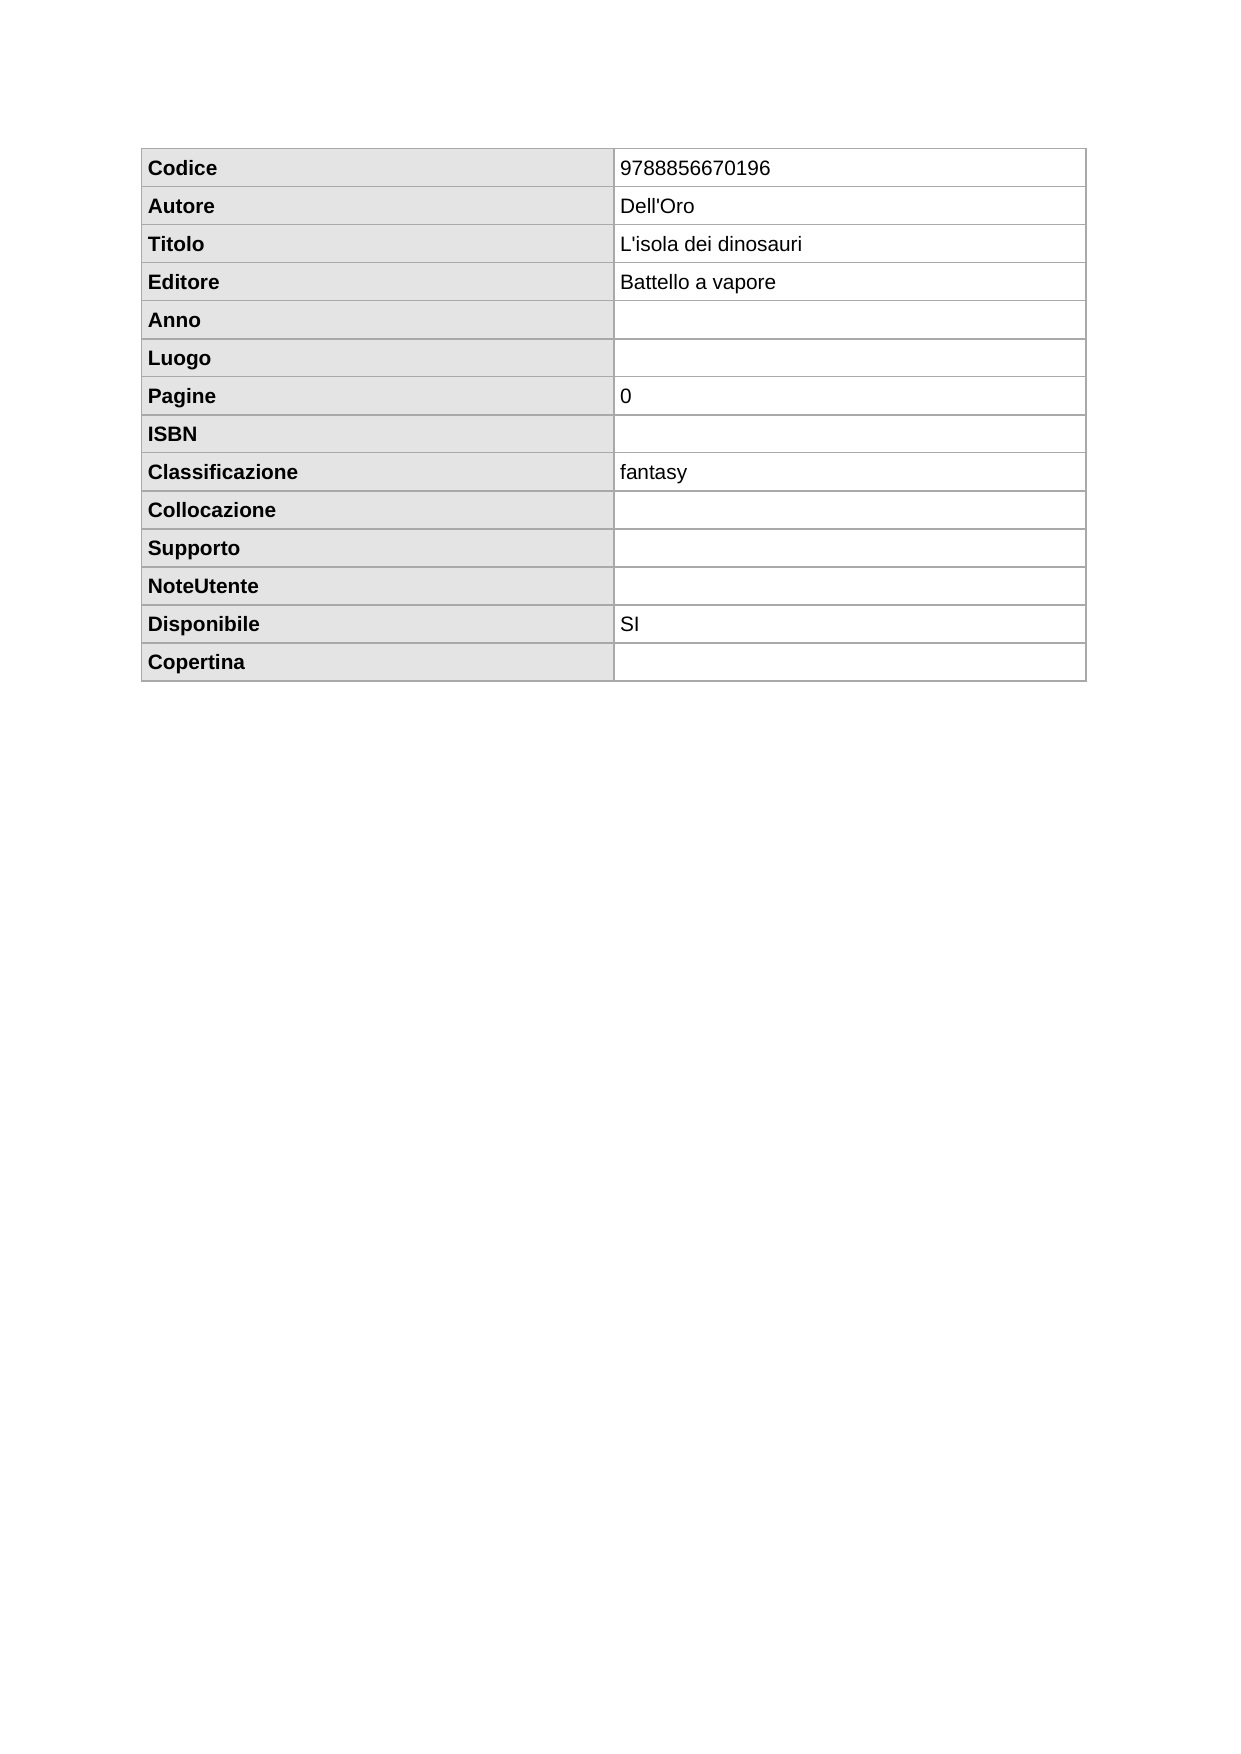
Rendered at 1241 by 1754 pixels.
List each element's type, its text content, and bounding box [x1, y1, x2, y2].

table_cell Supporto [142, 530, 613, 566]
table_cell Autore [142, 187, 613, 224]
table_cell [615, 416, 1085, 452]
table_cell Anno [142, 301, 613, 338]
table_cell SI [615, 606, 1085, 642]
table_cell Disponibile [142, 606, 613, 642]
table_cell ISBN [142, 416, 613, 452]
table_cell Dell'Oro [615, 187, 1085, 224]
table_cell NoteUtente [142, 568, 613, 604]
table_cell [615, 492, 1085, 528]
table_cell Copertina [142, 644, 613, 680]
table_cell [615, 644, 1085, 680]
table_cell [615, 530, 1085, 566]
table_cell Titolo [142, 225, 613, 262]
table_header 9788856670196 [615, 149, 1085, 186]
table_cell L'isola dei dinosauri [615, 225, 1085, 262]
table_cell [615, 340, 1085, 376]
table_cell [615, 301, 1085, 338]
table_cell Luogo [142, 340, 613, 376]
table_cell Editore [142, 263, 613, 300]
table_cell fantasy [615, 453, 1085, 490]
table_cell Battello a vapore [615, 263, 1085, 300]
table_cell 0 [615, 377, 1085, 414]
table_cell [615, 568, 1085, 604]
table_cell Classificazione [142, 453, 613, 490]
table_cell Pagine [142, 377, 613, 414]
table_cell Collocazione [142, 492, 613, 528]
table_header Codice [142, 149, 613, 186]
